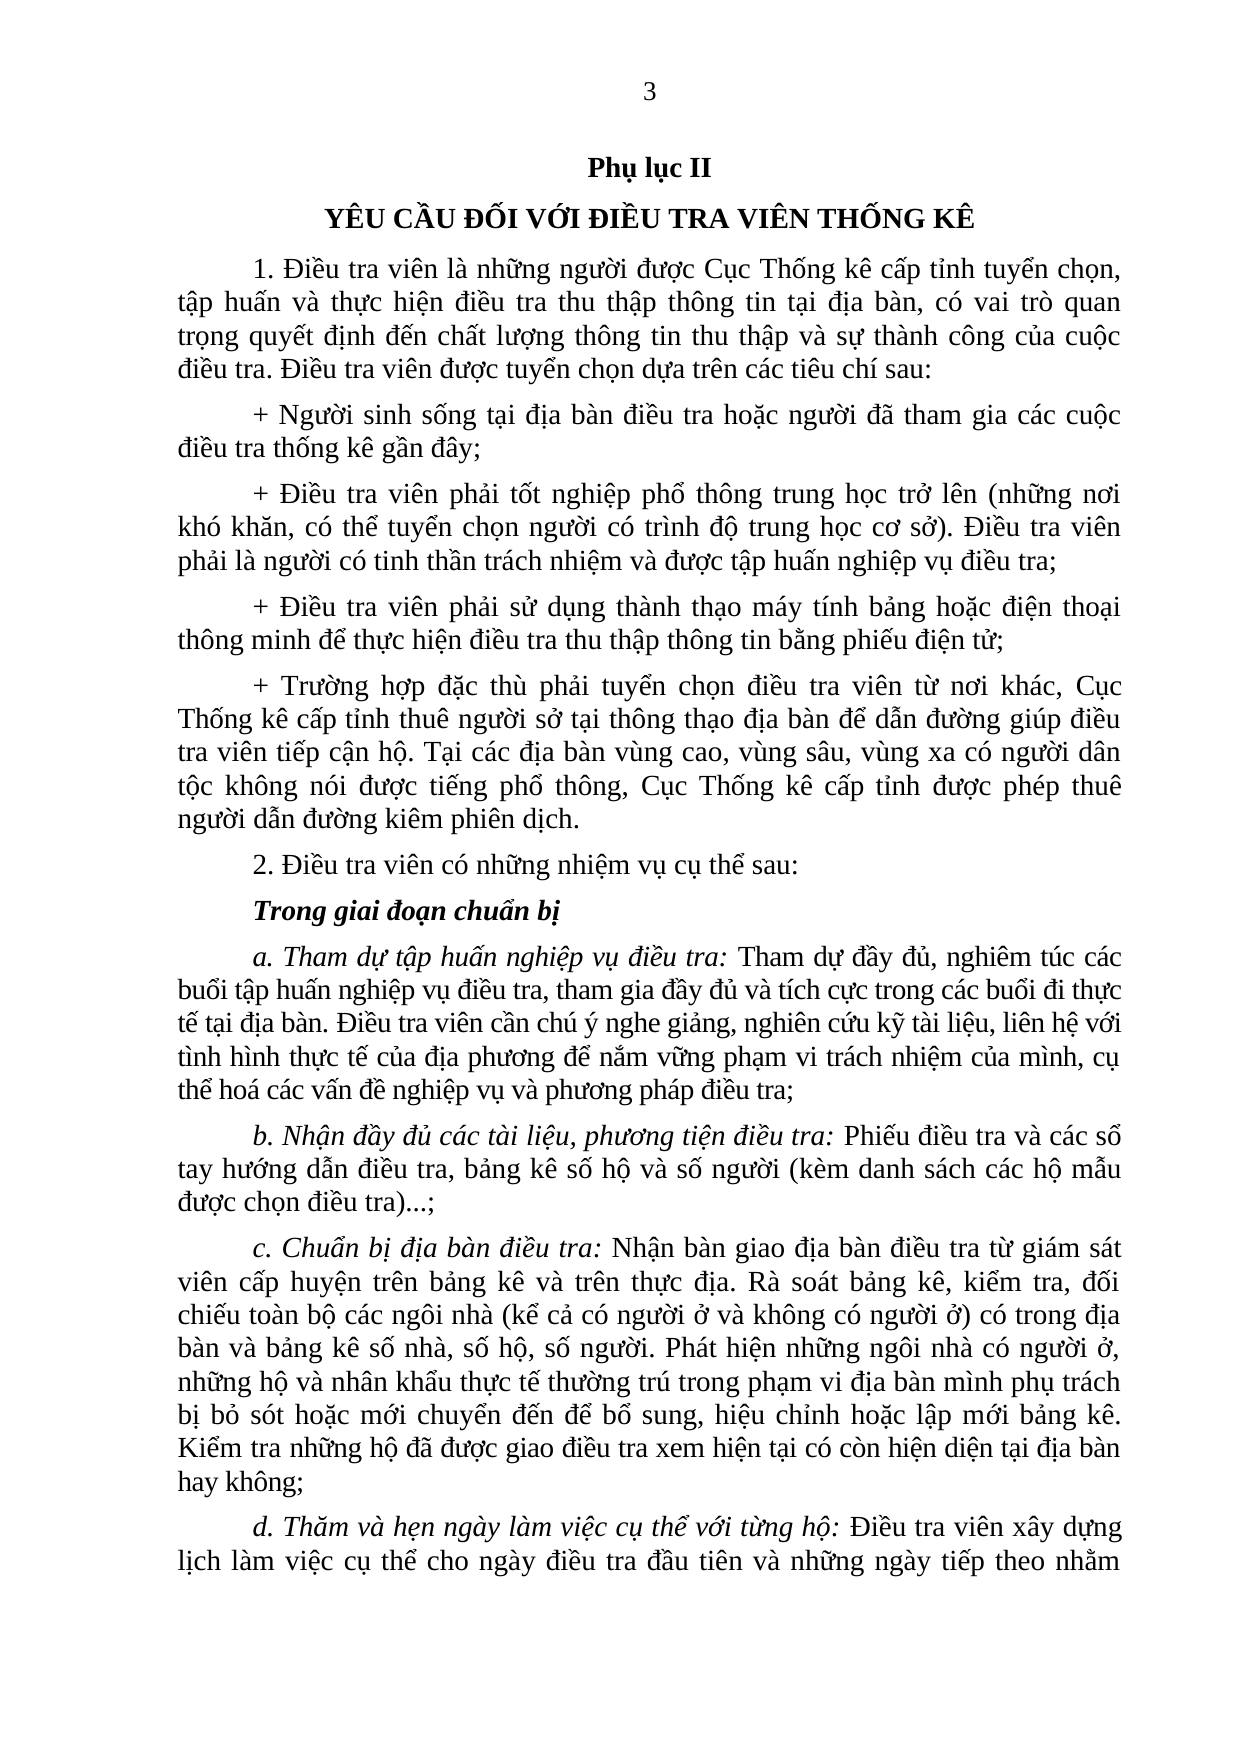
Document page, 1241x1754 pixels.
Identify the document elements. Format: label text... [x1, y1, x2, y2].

text + Điều tra viên phải sử dụng thành thạo máy tính bảng hoặc điện thoại thông minh để thực hiện điều tra thu thập thông tin bằng phiếu điện tử; [177, 589, 1122, 656]
text a. Tham dự tập huấn nghiệp vụ điều tra: Tham dự đầy đủ, nghiêm túc các buổi tập huấn nghiệp vụ điều tra, tham gia đầy đủ và tích cực trong các buổi đi thực tế tại địa bàn. Điều tra viên cần chú ý nghe giảng, nghiên cứu kỹ tài liệu, liên hệ với tình hình thực tế của địa phương để nắm vững phạm vi trách nhiệm của mình, cụ thể hoá các vấn đề nghiệp vụ và phương pháp điều tra; [177, 939, 1122, 1106]
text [177, 1510, 1122, 1577]
text Phụ lục II [177, 150, 1122, 183]
text b. Nhận đầy đủ các tài liệu, phương tiện điều tra: Phiếu điều tra và các sổ tay hướng dẫn điều tra, bảng kê số hộ và số người (kèm danh sách các hộ mẫu được chọn điều tra)...; [177, 1118, 1122, 1218]
text YÊU CẦU ĐỐI VỚI ĐIỀU TRA VIÊN THỐNG KÊ [177, 201, 1122, 234]
text + Điều tra viên phải tốt nghiệp phổ thông trung học trở lên (những nơi khó khăn, có thể tuyển chọn người có trình độ trung học cơ sở). Điều tra viên phải là người có tinh thần trách nhiệm và được tập huấn nghiệp vụ điều tra; [177, 477, 1122, 577]
text + Trường hợp đặc thù phải tuyển chọn điều tra viên từ nơi khác, Cục Thống kê cấp tỉnh thuê người sở tại thông thạo địa bàn để dẫn đường giúp điều tra viên tiếp cận hộ. Tại các địa bàn vùng cao, vùng sâu, vùng xa có người dân tộc không nói được tiếng phổ thông, Cục Thống kê cấp tỉnh được phép thuê người dẫn đường kiêm phiên dịch. [177, 668, 1122, 835]
text 1. Điều tra viên là những người được Cục Thống kê cấp tỉnh tuyển chọn, tập huấn và thực hiện điều tra thu thập thông tin tại địa bàn, có vai trò quan trọng quyết định đến chất lượng thông tin thu thập và sự thành công của cuộc điều tra. Điều tra viên được tuyển chọn dựa trên các tiêu chí sau: [177, 252, 1122, 385]
text c. Chuẩn bị địa bàn điều tra: Nhận bàn giao địa bàn điều tra từ giám sát viên cấp huyện trên bảng kê và trên thực địa. Rà soát bảng kê, kiểm tra, đối chiếu toàn bộ các ngôi nhà (kể cả có người ở và không có người ở) có trong địa bàn và bảng kê số nhà, số hộ, số người. Phát hiện những ngôi nhà có người ở, những hộ và nhân khẩu thực tế thường trú trong phạm vi địa bàn mình phụ trách bị bỏ sót hoặc mới chuyển đến để bổ sung, hiệu chỉnh hoặc lập mới bảng kê. Kiểm tra những hộ đã được giao điều tra xem hiện tại có còn hiện diện tại địa bàn hay không; [177, 1231, 1122, 1498]
text + Người sinh sống tại địa bàn điều tra hoặc người đã tham gia các cuộc điều tra thống kê gần đây; [177, 398, 1122, 464]
text 2. Điều tra viên có những nhiệm vụ cụ thể sau: [177, 848, 1122, 881]
text Trong giai đoạn chuẩn bị [177, 893, 1122, 927]
